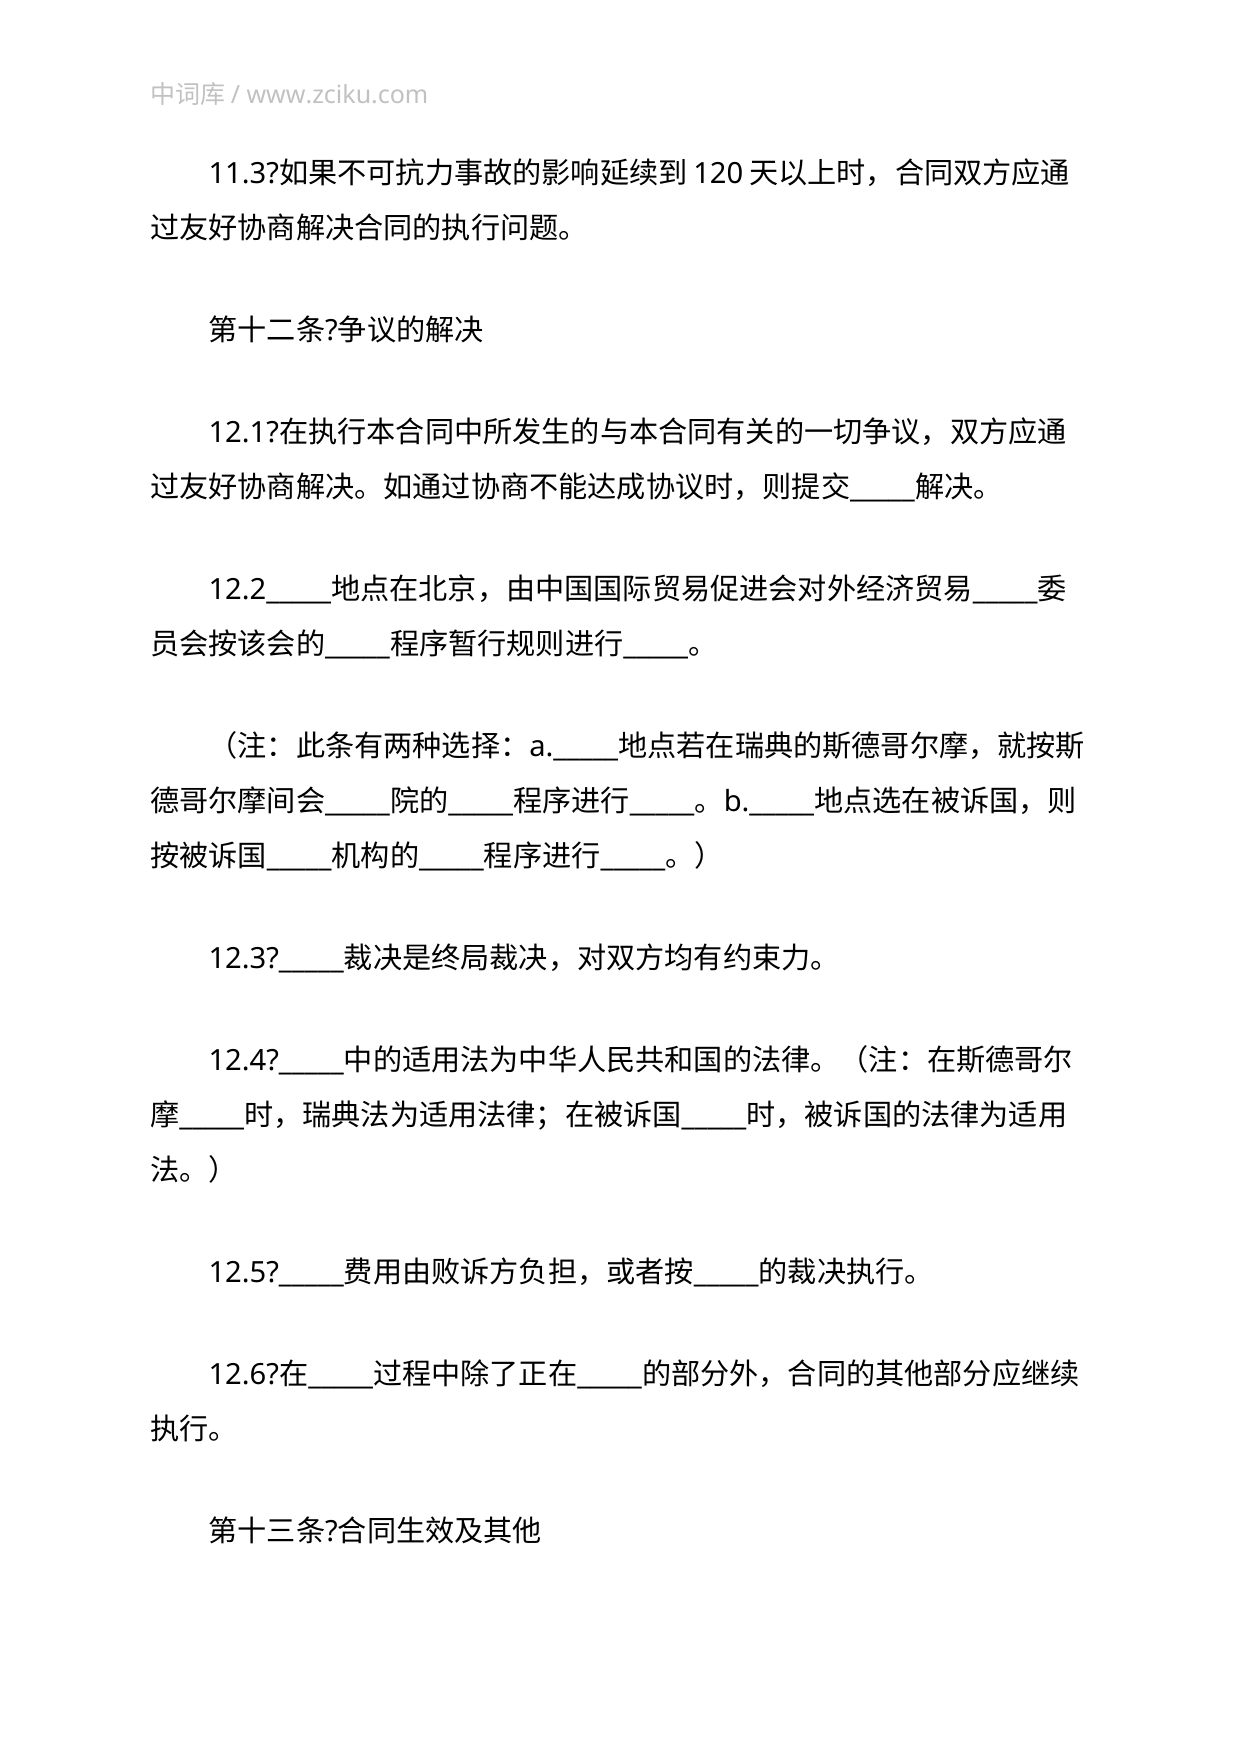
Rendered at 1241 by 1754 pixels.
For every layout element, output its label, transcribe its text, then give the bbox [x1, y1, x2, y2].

text 12.5?_____费用由败诉方负担，或者按_____的裁决执行。 [150, 1248, 1090, 1291]
text 12.6?在_____过程中除了正在_____的部分外，合同的其他部分应继续执行。 [150, 1350, 1090, 1448]
text 12.4?_____中的适用法为中华人民共和国的法律。（注：在斯德哥尔摩_____时，瑞典法为适用法律；在被诉国_____时，被诉国的法律为适用法。） [150, 1037, 1090, 1189]
text （注：此条有两种选择：a._____地点若在瑞典的斯德哥尔摩，就按斯德哥尔摩间会_____院的_____程序进行_____。b._____地点选在被诉国，则按被诉国_____机构的_____程序进行_____。） [150, 723, 1090, 875]
text 第十二条?争议的解决 [150, 307, 1090, 349]
text 12.3?_____裁决是终局裁决，对双方均有约束力。 [150, 935, 1090, 977]
text 第十三条?合同生效及其他 [150, 1507, 1090, 1549]
text 11.3?如果不可抗力事故的影响延续到120天以上时，合同双方应通过友好协商解决合同的执行问题。 [150, 150, 1090, 247]
text 12.1?在执行本合同中所发生的与本合同有关的一切争议，双方应通过友好协商解决。如通过协商不能达成协议时，则提交_____解决。 [150, 409, 1090, 506]
text 12.2_____地点在北京，由中国国际贸易促进会对外经济贸易_____委员会按该会的_____程序暂行规则进行_____。 [150, 566, 1090, 663]
